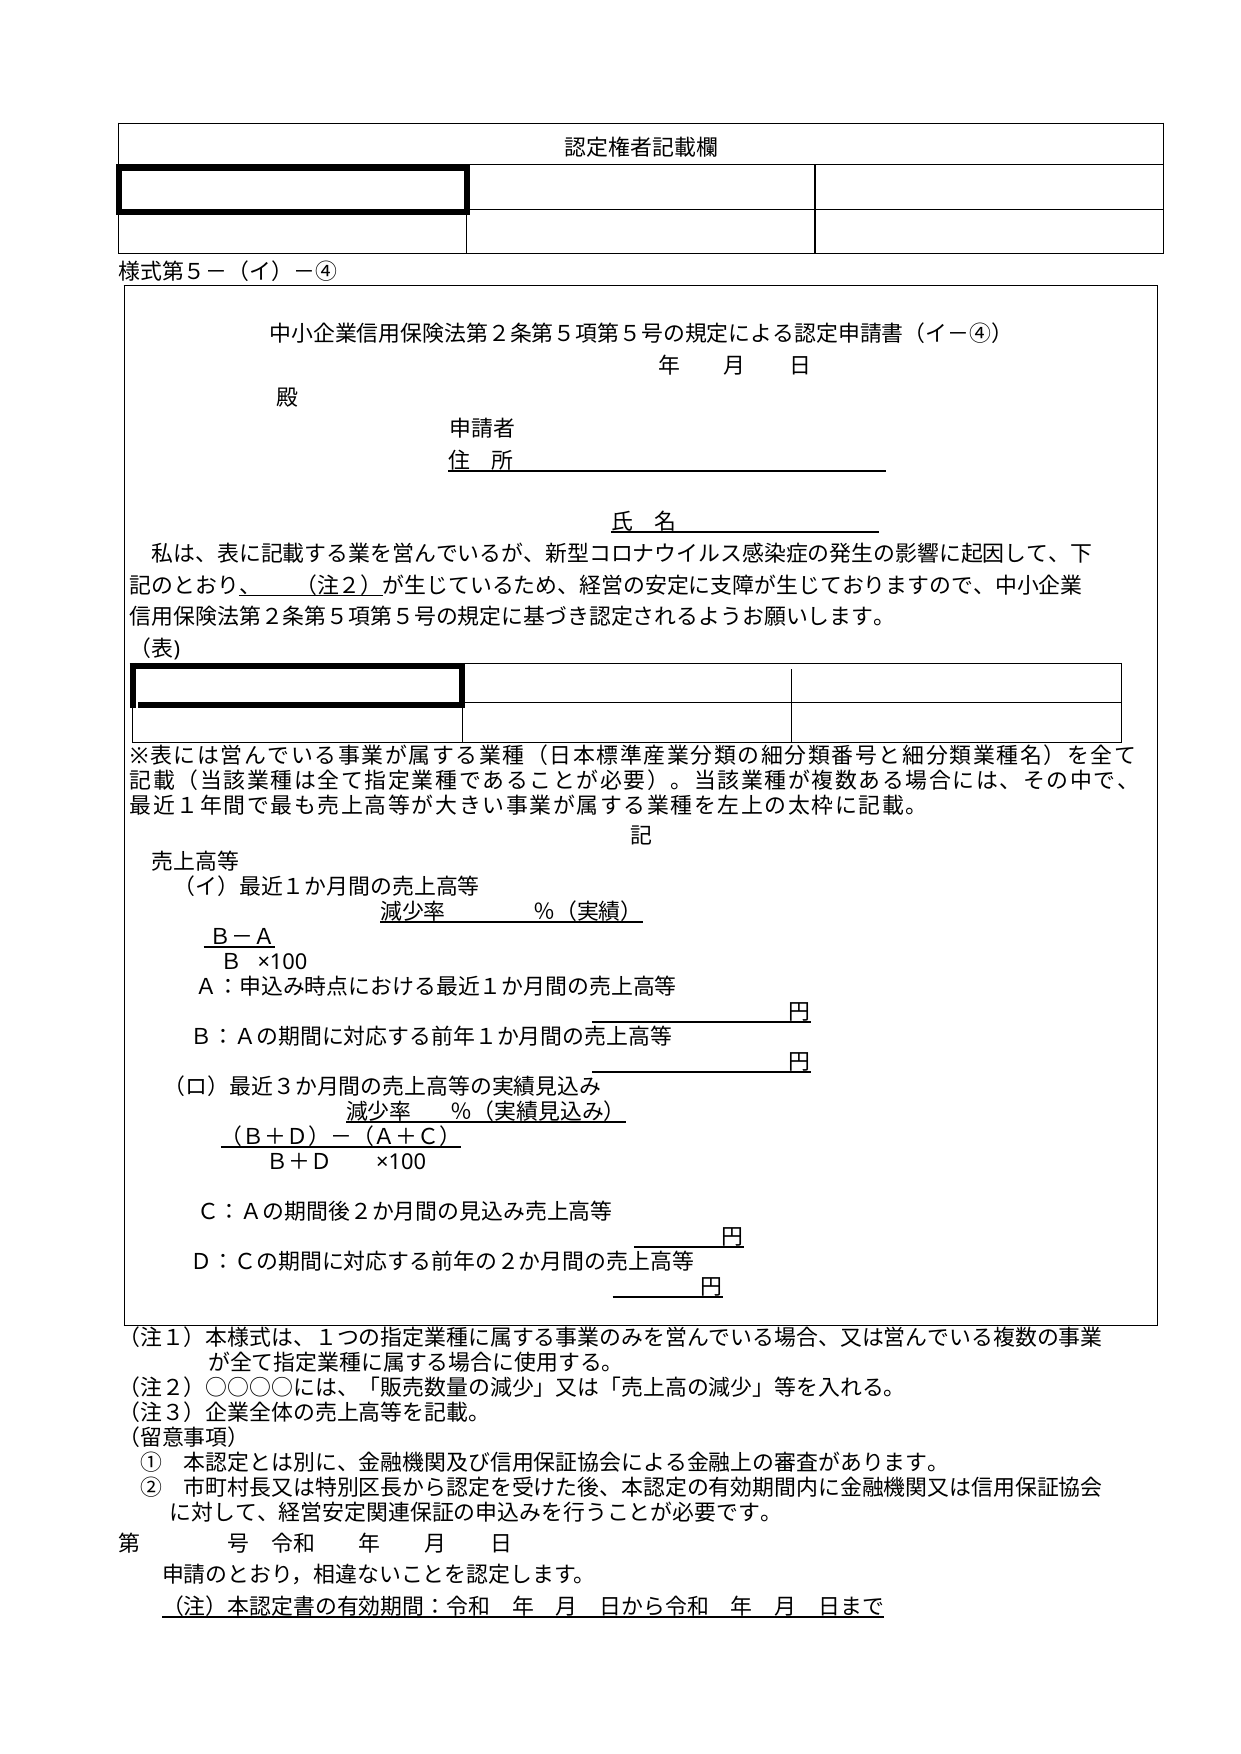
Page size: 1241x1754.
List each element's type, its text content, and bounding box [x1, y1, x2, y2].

text 申請のとおり，相違ないことを認定します。 [140, 1557, 1122, 1589]
text 第 号 令和 年 月 日 [118, 1526, 1072, 1557]
text （注３）企業全体の売上高等を記載。 [118, 1401, 1122, 1426]
text 様式第５－（イ）－④ [118, 254, 1122, 285]
table_header 中小企業信用保険法第２条第５項第５号の規定による認定申請書（イ－④） 年 月 日 殿 申請者 住 所 氏 名 私は、表に記載する業を営んでいるが、新型コロナウイルス感染症の発生の影響に起因して、下記のとおり、 （注２）が生じているため、経営の安定に支障が生じておりますので、中小企業信用保険法第２条第５項第５号の規定に基づき認定されるようお願いします。 （表) ※表には営んでいる事業が属する業種（日本標準産業分類の細分類番号と細分類業種名）を全て記載（当該業種は全て指定業種であることが必要）。当該業種が複数ある場合には、その中で、最近１年間で最も売上高等が大きい事業が属する業種を左上の太枠に記載。 記 売上高等 （イ）最近１か月間の売上高等 減少率 ％（実績） Ｂ－Ａ Ｂ ×100 Ａ：申込み時点における最近１か月間の売上高等 円 Ｂ：Ａの期間に対応する前年１か月間の売上高等 円 （ロ）最近３か月間の売上高等の実績見込み 減少率 ％（実績見込み） （Ｂ＋Ｄ）－（Ａ＋Ｃ） Ｂ＋Ｄ ×100 Ｃ：Ａの期間後２か月間の見込み売上高等 円 Ｄ：Ｃの期間に対応する前年の２か月間の売上高等 円 [125, 286, 1157, 1325]
text （注２）○○○○には、「販売数量の減少」又は「売上高の減少」等を入れる。 [118, 1376, 1122, 1401]
table_cell [816, 210, 1163, 253]
table_cell [816, 165, 1163, 209]
text （留意事項） [118, 1426, 1122, 1451]
text ② 市町村長又は特別区長から認定を受けた後、本認定の有効期間内に金融機関又は信用保証協会に対して、経営安定関連保証の申込みを行うことが必要です。 [118, 1476, 1122, 1526]
text ① 本認定とは別に、金融機関及び信用保証協会による金融上の審査があります。 [118, 1451, 1122, 1476]
text （注１）本様式は、１つの指定業種に属する事業のみを営んでいる場合、又は営んでいる複数の事業が全て指定業種に属する場合に使用する。 [118, 1326, 1122, 1376]
table_header 認定権者記載欄 [119, 124, 1163, 164]
table_cell [467, 210, 814, 253]
text （注）本認定書の有効期間：令和 年 月 日から令和 年 月 日まで [140, 1589, 1122, 1621]
table_cell [119, 215, 466, 253]
table_cell [122, 171, 464, 209]
table_cell [470, 165, 814, 209]
